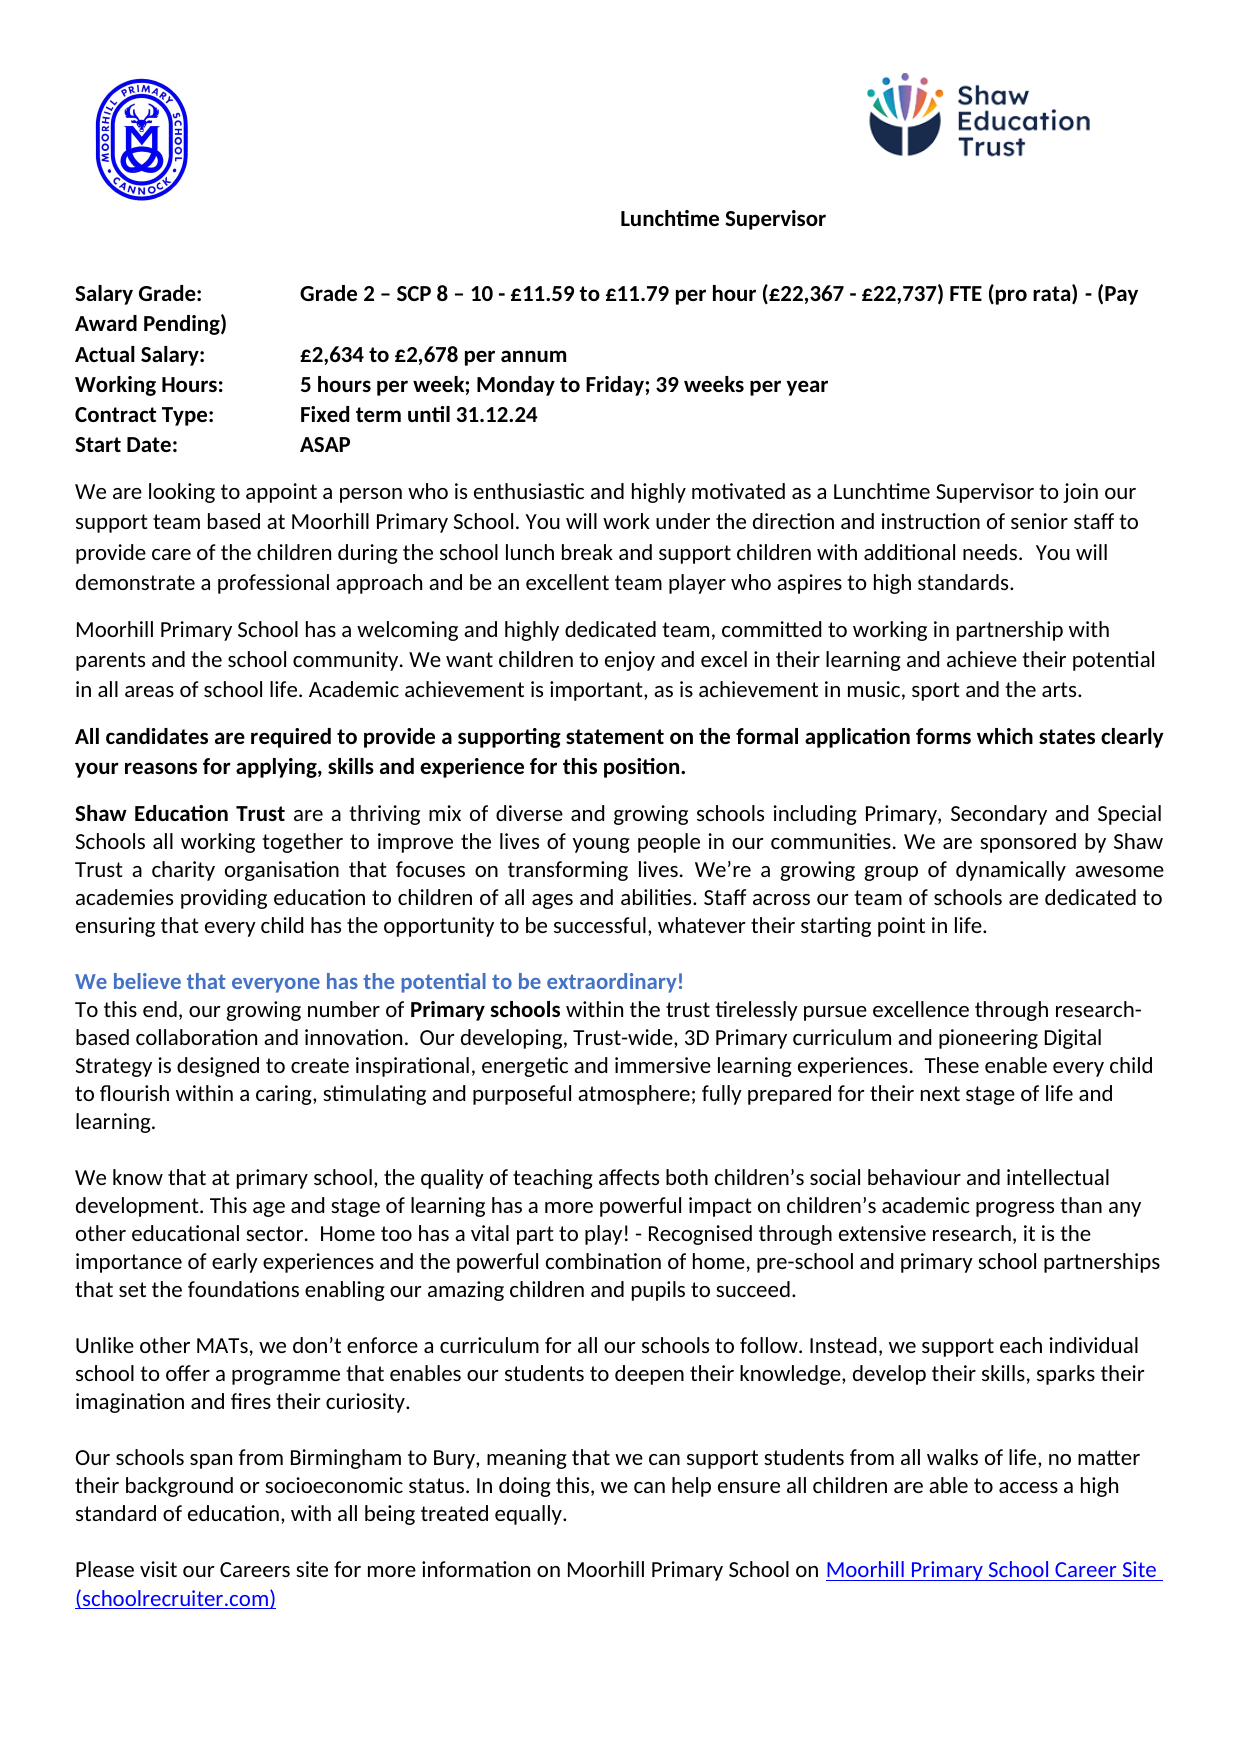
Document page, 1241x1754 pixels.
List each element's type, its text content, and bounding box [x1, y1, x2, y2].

text Salary Grade: Grade 2 – SCP 8 – 10 - £11.59 to £11.79 per hour (£22,367 - £22,737) FTE (pro rata) - (Pay Award Pending) Actual Salary: £2,634 to £2,678 per annum Working Hours: 5 hours per week; Monday to Friday; 39 weeks per year Contract Type: Fixed term until 31.12.24 Start Date: ASAP [75, 279, 1165, 458]
text Our schools span from Birmingham to Bury, meaning that we can support students from all walks of life, no matter their background or socioeconomic status. In doing this, we can help ensure all children are able to access a high standard of education, with all being treated equally. [75, 1443, 1165, 1528]
text We are looking to appoint a person who is enthusiastic and highly motivated as a Lunchtime Supervisor to join our support team based at Moorhill Primary School. You will work under the direction and instruction of senior staff to provide care of the children during the school lunch break and support children with additional needs. You will demonstrate a professional approach and be an excellent team player who aspires to high standards. [75, 477, 1165, 596]
picture [867, 73, 1091, 158]
text Lunchtime Supervisor [75, 204, 1165, 232]
picture [18, 74, 263, 203]
text All candidates are required to provide a supporting statement on the formal application forms which states clearly your reasons for applying, skills and experience for this position. [75, 722, 1165, 780]
text Please visit our Careers site for more information on Moorhill Primary School on Moorhill Primary School Career Site (schoolrecruiter.com) [75, 1556, 1165, 1612]
text Shaw Education Trust are a thriving mix of diverse and growing schools including Primary, Secondary and Special Schools all working together to improve the lives of young people in our communities. We are sponsored by Shaw Trust a charity organisation that focuses on transforming lives. We’re a growing group of dynamically awesome academies providing education to children of all ages and abilities. Staff across our team of schools are dedicated to ensuring that every child has the opportunity to be successful, whatever their starting point in life. [75, 799, 1165, 939]
text To this end, our growing number of Primary schools within the trust tirelessly pursue excellence through research-based collaboration and innovation. Our developing, Trust-wide, 3D Primary curriculum and pioneering Digital Strategy is designed to create inspirational, energetic and immersive learning experiences. These enable every child to flourish within a caring, stimulating and purposeful atmosphere; fully prepared for their next stage of life and learning. [75, 995, 1165, 1135]
text Unlike other MATs, we don’t enforce a curriculum for all our schools to follow. Instead, we support each individual school to offer a programme that enables our students to deepen their knowledge, develop their skills, sparks their imagination and fires their curiosity. [75, 1331, 1165, 1416]
text We know that at primary school, the quality of teaching affects both children’s social behaviour and intellectual development. This age and stage of learning has a more powerful impact on children’s academic progress than any other educational sector. Home too has a vital part to play! - Recognised through extensive research, it is the importance of early experiences and the powerful combination of home, pre-school and primary school partnerships that set the foundations enabling our amazing children and pupils to succeed. [75, 1163, 1165, 1303]
text Moorhill Primary School has a welcoming and highly dedicated team, committed to working in partnership with parents and the school community. We want children to enjoy and excel in their learning and achieve their potential in all areas of school life. Academic achievement is important, as is achievement in music, sport and the arts. [75, 615, 1165, 703]
text We believe that everyone has the potential to be extraordinary! [75, 967, 1165, 995]
